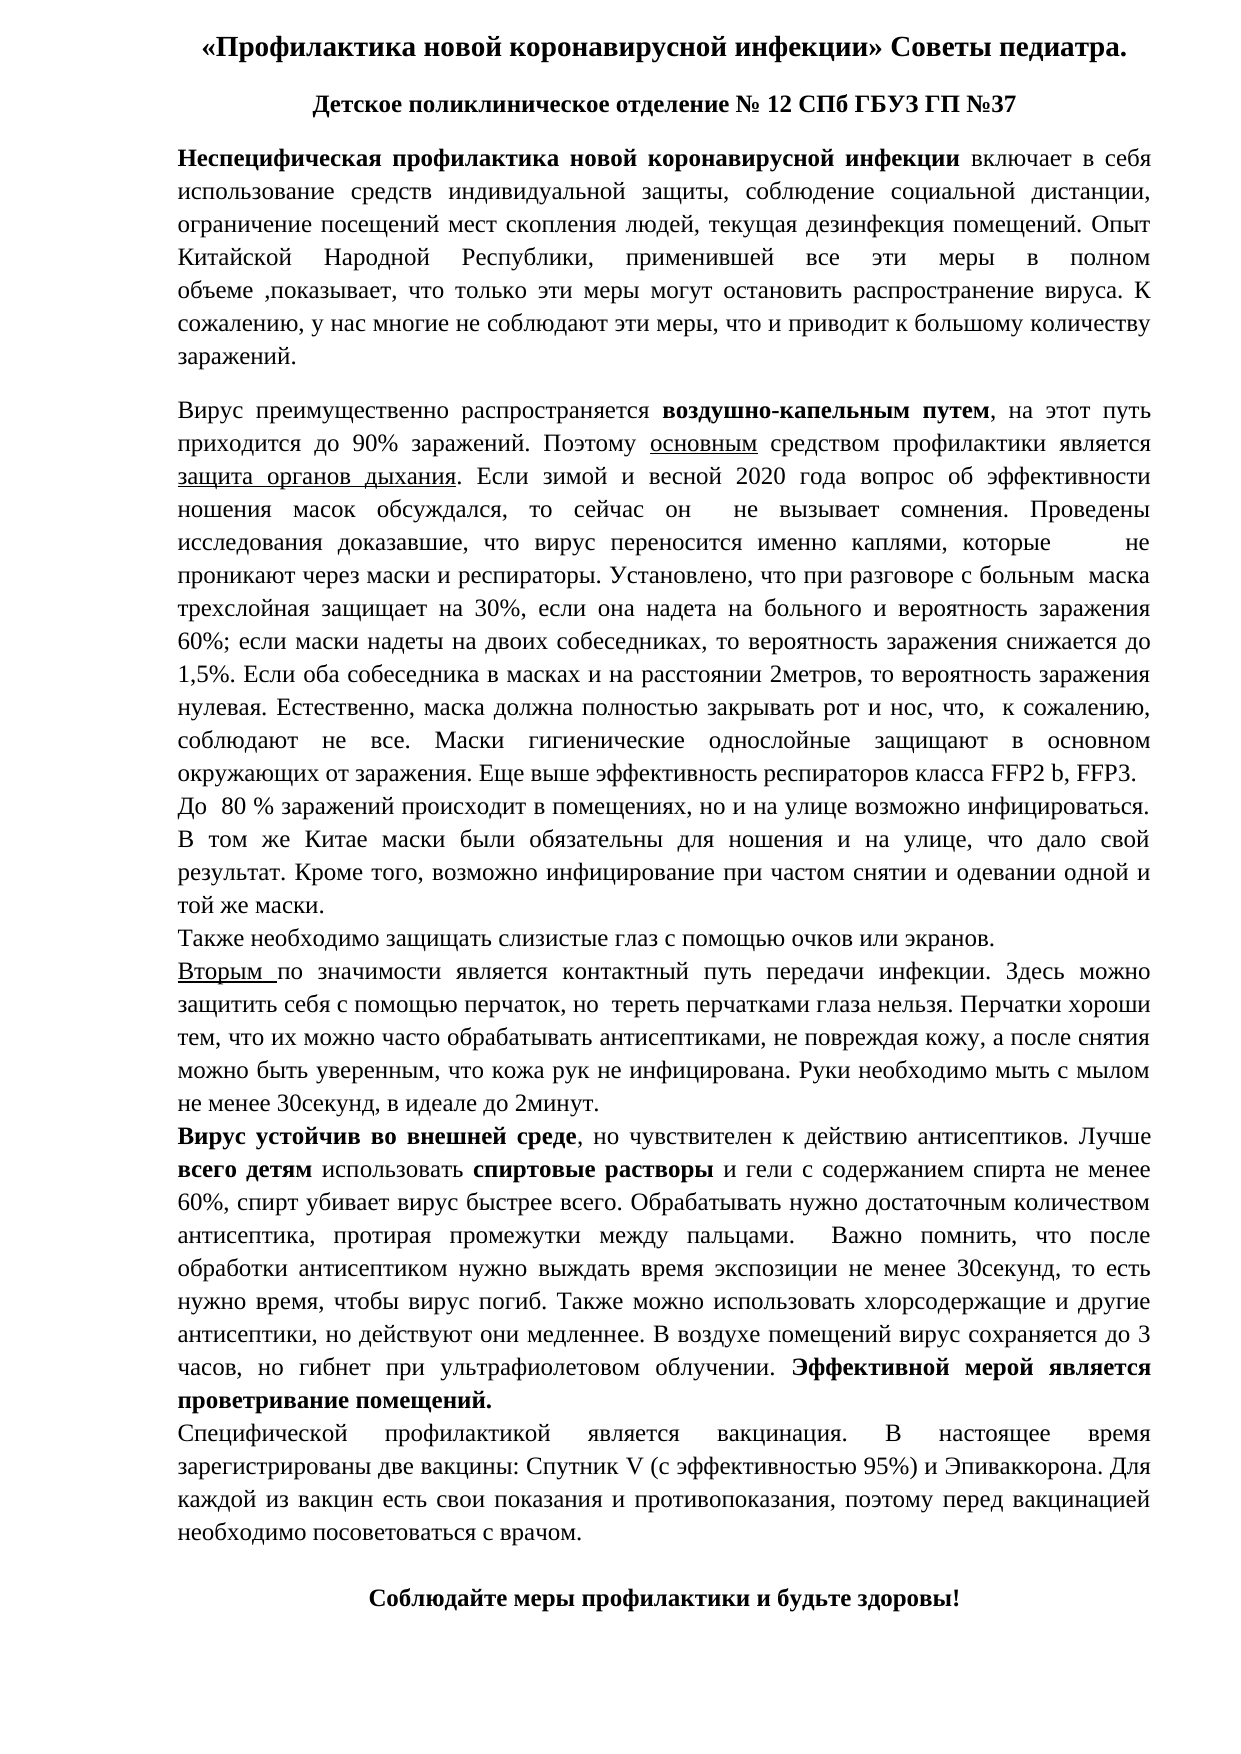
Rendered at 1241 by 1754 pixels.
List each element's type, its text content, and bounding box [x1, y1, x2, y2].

text Детское поликлиническое отделение № 12 СПб ГБУЗ ГП №37 [177, 89, 1152, 118]
text Вирус преимущественно распространяется воздушно-капельным путем, на этот путь приходится до 90% заражений. Поэтому основным средством профилактики является защита органов дыхания. Если зимой и весной 2020 года вопрос об эффективности ношения масок обсуждался, то сейчас он не вызывает сомнения. Проведены исследования доказавшие, что вирус переносится именно каплями, которые не проникают через маски и респираторы. Установлено, что при разговоре с больным маска трехслойная защищает на 30%, если она надета на больного и вероятность заражения 60%; если маски надеты на двоих собеседниках, то вероятность заражения снижается до 1,5%. Если оба собеседника в масках и на расстоянии 2метров, то вероятность заражения нулевая. Естественно, маска должна полностью закрывать рот и нос, что, к сожалению, соблюдают не все. Маски гигиенические однослойные защищают в основном окружающих от заражения. Еще выше эффективность респираторов класса FFP2 b, FFP3. [177, 395, 1152, 787]
text Также необходимо защищать слизистые глаз с помощью очков или экранов. [177, 923, 1152, 952]
text Специфической профилактикой является вакцинация. В настоящее время зарегистрированы две вакцины: Спутник V (с эффективностью 95%) и Эпиваккорона. Для каждой из вакцин есть свои показания и противопоказания, поэтому перед вакцинацией необходимо посоветоваться с врачом. [177, 1418, 1152, 1546]
text Соблюдайте меры профилактики и будьте здоровы! [177, 1583, 1152, 1612]
text Неспецифическая профилактика новой коронавирусной инфекции включает в себя использование средств индивидуальной защиты, соблюдение социальной дистанции, ограничение посещений мест скопления людей, текущая дезинфекция помещений. Опыт Китайской Народной Республики, применившей все эти меры в полном объеме ,показывает, что только эти меры могут остановить распространение вируса. К сожалению, у нас многие не соблюдают эти меры, что и приводит к большому количеству заражений. [177, 143, 1152, 370]
text Вторым по значимости является контактный путь передачи инфекции. Здесь можно защитить себя с помощью перчаток, но тереть перчатками глаза нельзя. Перчатки хороши тем, что их можно часто обрабатывать антисептиками, не повреждая кожу, а после снятия можно быть уверенным, что кожа рук не инфицирована. Руки необходимо мыть с мылом не менее 30секунд, в идеале до 2минут. [177, 956, 1152, 1117]
text «Профилактика новой коронавирусной инфекции» Советы педиатра. [177, 29, 1152, 63]
text До 80 % заражений происходит в помещениях, но и на улице возможно инфицироваться. В том же Китае маски были обязательны для ношения и на улице, что дало свой результат. Кроме того, возможно инфицирование при частом снятии и одевании одной и той же маски. [177, 791, 1152, 919]
text Вирус устойчив во внешней среде, но чувствителен к действию антисептиков. Лучше всего детям использовать спиртовые растворы и гели с содержанием спирта не менее 60%, спирт убивает вирус быстрее всего. Обрабатывать нужно достаточным количеством антисептика, протирая промежутки между пальцами. Важно помнить, что после обработки антисептиком нужно выждать время экспозиции не менее 30секунд, то есть нужно время, чтобы вирус погиб. Также можно использовать хлорсодержащие и другие антисептики, но действуют они медленнее. В воздухе помещений вирус сохраняется до 3 часов, но гибнет при ультрафиолетовом облучении. Эффективной мерой является проветривание помещений. [177, 1121, 1152, 1414]
